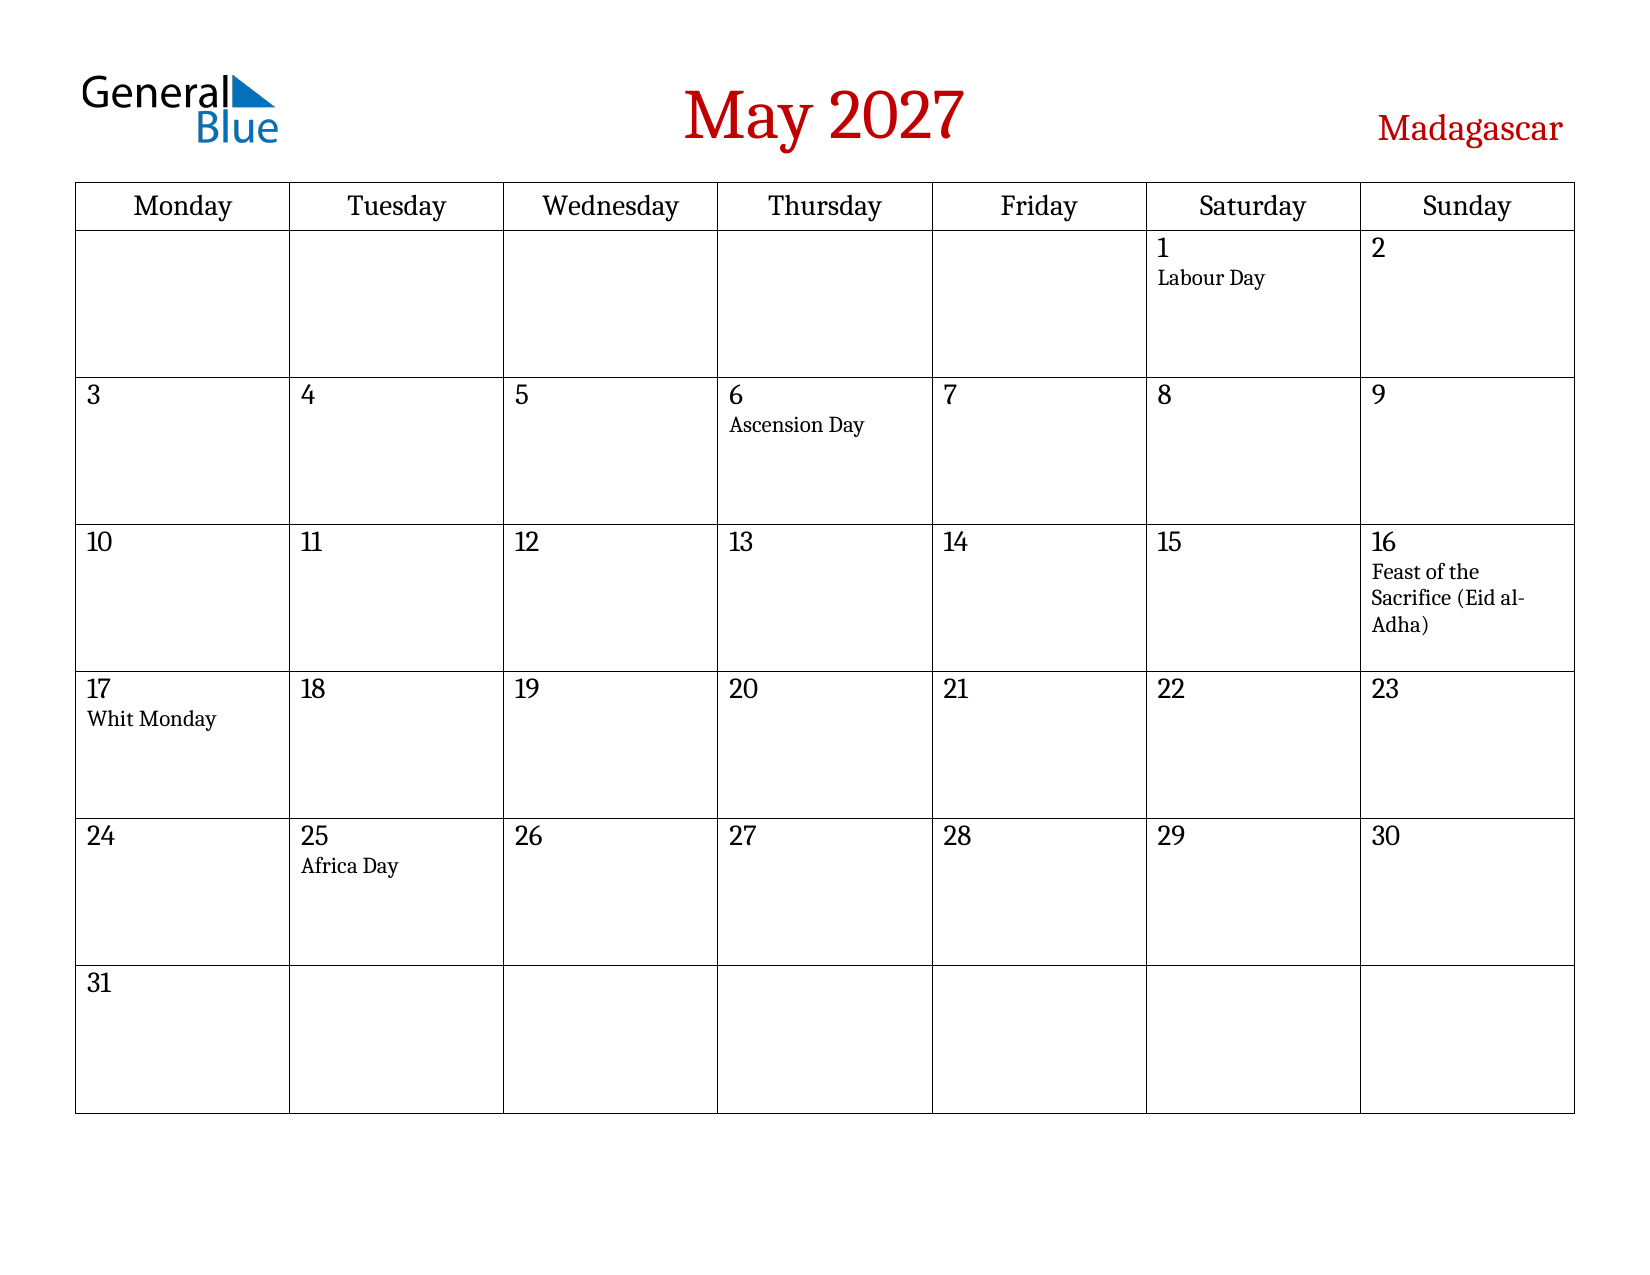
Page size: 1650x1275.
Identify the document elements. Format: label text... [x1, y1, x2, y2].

table_cell 16 [1361, 525, 1574, 559]
table_cell [718, 966, 932, 1000]
table_cell [933, 706, 1146, 818]
table_cell Wednesday [504, 183, 717, 230]
table_cell [1361, 966, 1574, 1000]
table_cell [933, 412, 1146, 524]
table_cell [290, 231, 503, 264]
table_cell 5 [504, 378, 717, 412]
table_cell Sunday [1361, 183, 1574, 230]
picture [82, 75, 278, 143]
table_cell [290, 559, 503, 671]
table_cell 17 [76, 672, 289, 706]
table_cell [933, 231, 1146, 264]
table_cell Feast of the Sacrifice (Eid al-Adha) [1361, 559, 1574, 671]
table_cell [718, 231, 932, 264]
table_cell 18 [290, 672, 503, 706]
table_cell 21 [933, 672, 1146, 706]
table_cell 6 [718, 378, 932, 412]
table_cell [76, 853, 289, 965]
table_cell Thursday [718, 183, 932, 230]
table_header May 2027 [504, 75, 1146, 182]
table_cell [504, 559, 717, 671]
table_cell [1361, 706, 1574, 818]
table_cell [718, 265, 932, 377]
table_cell [76, 559, 289, 671]
table_cell [933, 966, 1146, 1000]
table_cell [76, 265, 289, 377]
table_cell 7 [933, 378, 1146, 412]
table_cell 4 [290, 378, 503, 412]
table_cell 29 [1147, 819, 1360, 853]
table_cell Friday [933, 183, 1146, 230]
table_cell [504, 231, 717, 264]
table_cell 30 [1361, 819, 1574, 853]
table_cell 10 [76, 525, 289, 559]
table_header Madagascar [1146, 75, 1574, 182]
table_cell [1147, 1000, 1360, 1112]
table_cell [76, 412, 289, 524]
table_header [76, 75, 503, 182]
table_cell [1361, 412, 1574, 524]
table_cell [504, 1000, 717, 1112]
table_cell 28 [933, 819, 1146, 853]
table_cell [290, 966, 503, 1000]
table_cell [504, 706, 717, 818]
table_cell [933, 265, 1146, 377]
table_cell 1 [1147, 231, 1360, 264]
table_cell [76, 1000, 289, 1112]
table_cell Whit Monday [76, 706, 289, 818]
table_cell 22 [1147, 672, 1360, 706]
table_cell 23 [1361, 672, 1574, 706]
table_cell [718, 1000, 932, 1112]
table_cell 2 [1361, 231, 1574, 264]
table_cell [718, 559, 932, 671]
table_cell Monday [76, 183, 289, 230]
table_cell 9 [1361, 378, 1574, 412]
table_cell [1361, 853, 1574, 965]
table_cell [504, 265, 717, 377]
table_cell 14 [933, 525, 1146, 559]
table_cell [933, 559, 1146, 671]
table_cell [504, 966, 717, 1000]
table_cell [1147, 966, 1360, 1000]
table_cell Saturday [1147, 183, 1360, 230]
table_cell 25 [290, 819, 503, 853]
table_cell [290, 1000, 503, 1112]
table_cell [290, 706, 503, 818]
table_cell [76, 231, 289, 264]
table_cell [933, 1000, 1146, 1112]
table_cell [290, 412, 503, 524]
table_cell Labour Day [1147, 265, 1360, 377]
table_cell [290, 265, 503, 377]
table_cell 8 [1147, 378, 1360, 412]
table_cell 24 [76, 819, 289, 853]
table_cell 11 [290, 525, 503, 559]
table_cell [718, 706, 932, 818]
table_cell [1361, 1000, 1574, 1112]
table_cell [1147, 853, 1360, 965]
table_cell [933, 853, 1146, 965]
table_cell [1147, 559, 1360, 671]
table_cell 12 [504, 525, 717, 559]
table_cell 27 [718, 819, 932, 853]
table_cell 3 [76, 378, 289, 412]
table_cell 20 [718, 672, 932, 706]
table_cell 26 [504, 819, 717, 853]
table_cell 19 [504, 672, 717, 706]
table_cell [718, 853, 932, 965]
table_cell Africa Day [290, 853, 503, 965]
table_cell Tuesday [290, 183, 503, 230]
table_cell Ascension Day [718, 412, 932, 524]
table_cell 15 [1147, 525, 1360, 559]
table_cell [504, 412, 717, 524]
table_cell [1147, 412, 1360, 524]
table_cell [504, 853, 717, 965]
table_cell 31 [76, 966, 289, 1000]
table_cell [1361, 265, 1574, 377]
table_cell [1147, 706, 1360, 818]
table_cell 13 [718, 525, 932, 559]
